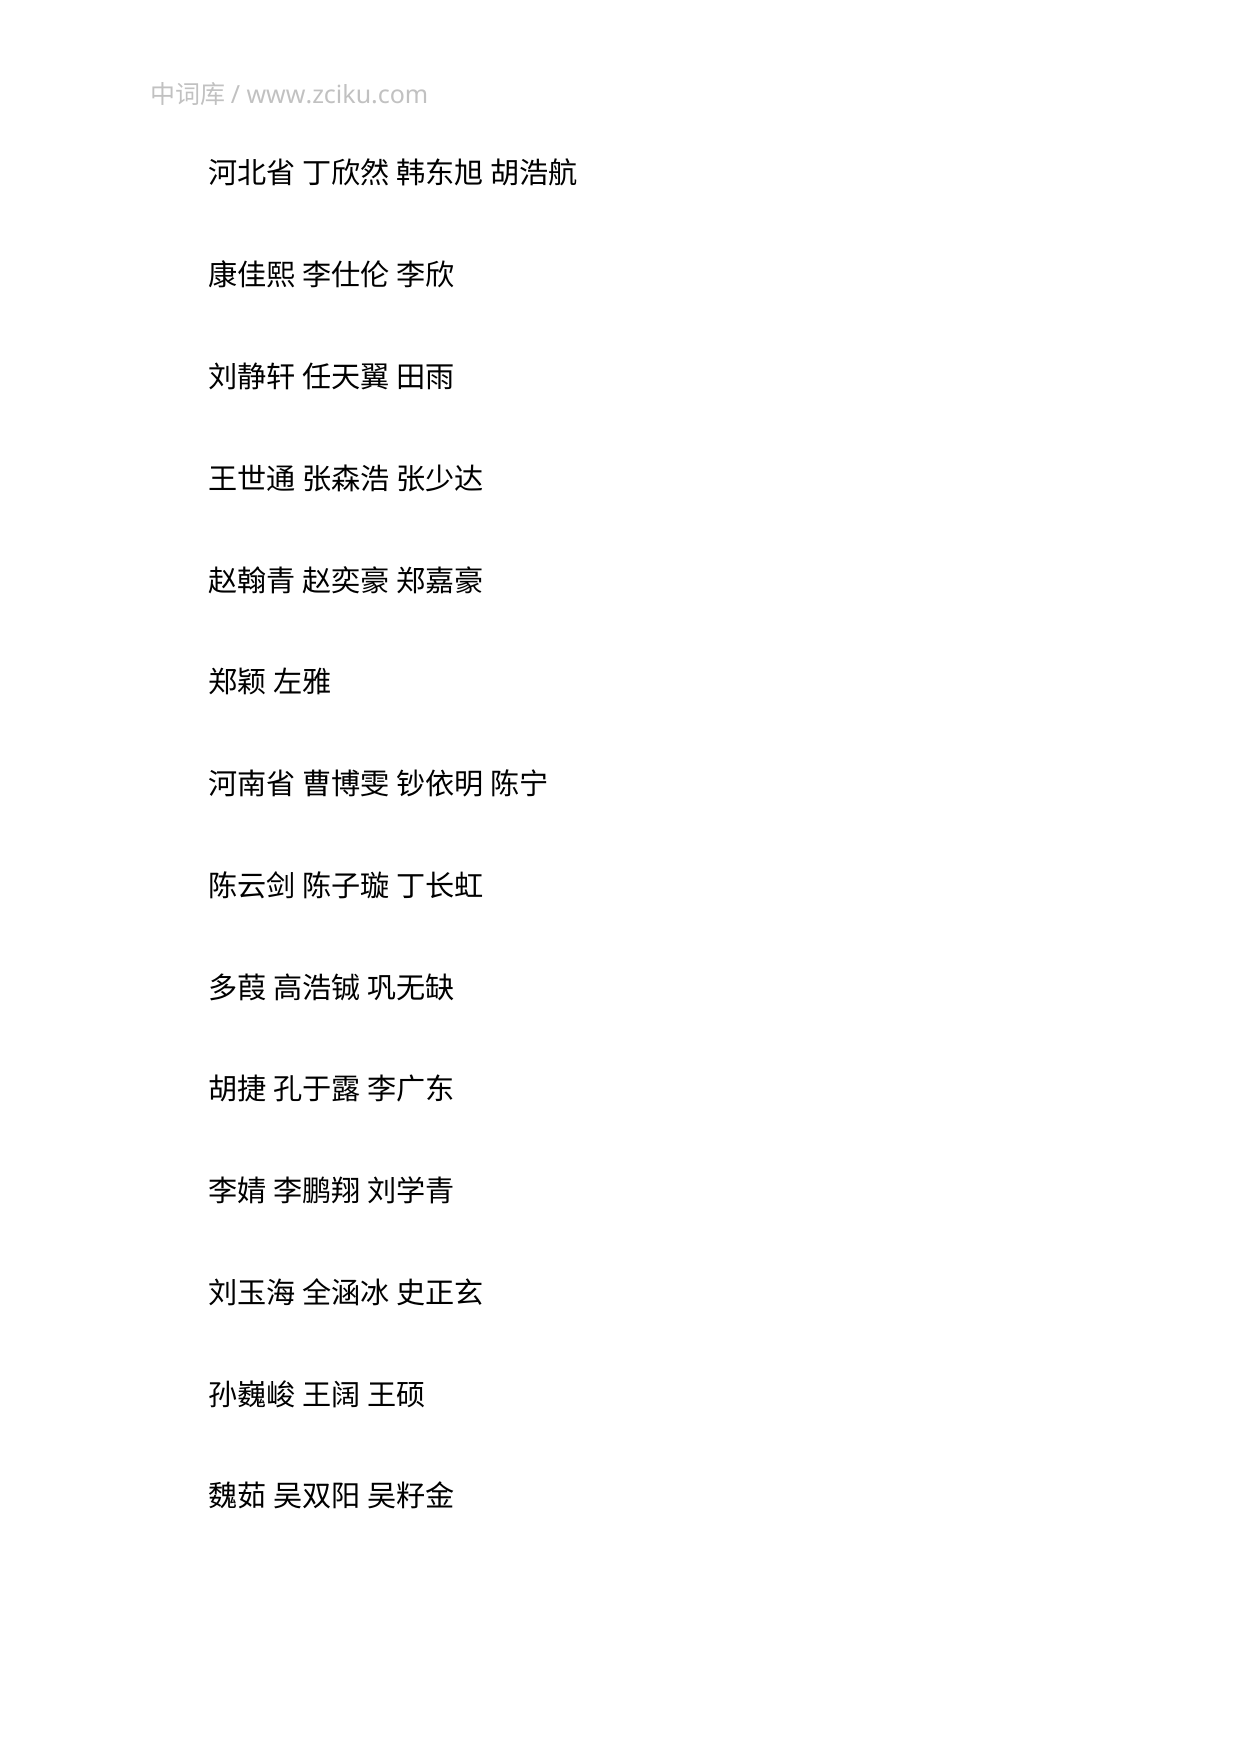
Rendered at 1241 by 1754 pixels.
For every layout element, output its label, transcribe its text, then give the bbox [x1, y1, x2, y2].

text 郑颖 左雅 [150, 659, 1090, 701]
text 多葭 高浩铖 巩无缺 [150, 964, 1090, 1006]
text 孙巍峻 王阔 王硕 [150, 1371, 1090, 1413]
text 赵翰青 赵奕豪 郑嘉豪 [150, 557, 1090, 599]
text 魏茹 吴双阳 吴籽金 [150, 1473, 1090, 1515]
text 刘静轩 任天翼 田雨 [150, 353, 1090, 396]
text 陈云剑 陈子璇 丁长虹 [150, 862, 1090, 905]
text 河北省 丁欣然 韩东旭 胡浩航 [150, 150, 1090, 192]
text 李婧 李鹏翔 刘学青 [150, 1168, 1090, 1210]
text 胡捷 孔于露 李广东 [150, 1066, 1090, 1108]
text 河南省 曹博雯 钞依明 陈宁 [150, 761, 1090, 803]
text 刘玉海 全涵冰 史正玄 [150, 1269, 1090, 1312]
text 康佳熙 李仕伦 李欣 [150, 252, 1090, 294]
text 王世通 张森浩 张少达 [150, 455, 1090, 498]
